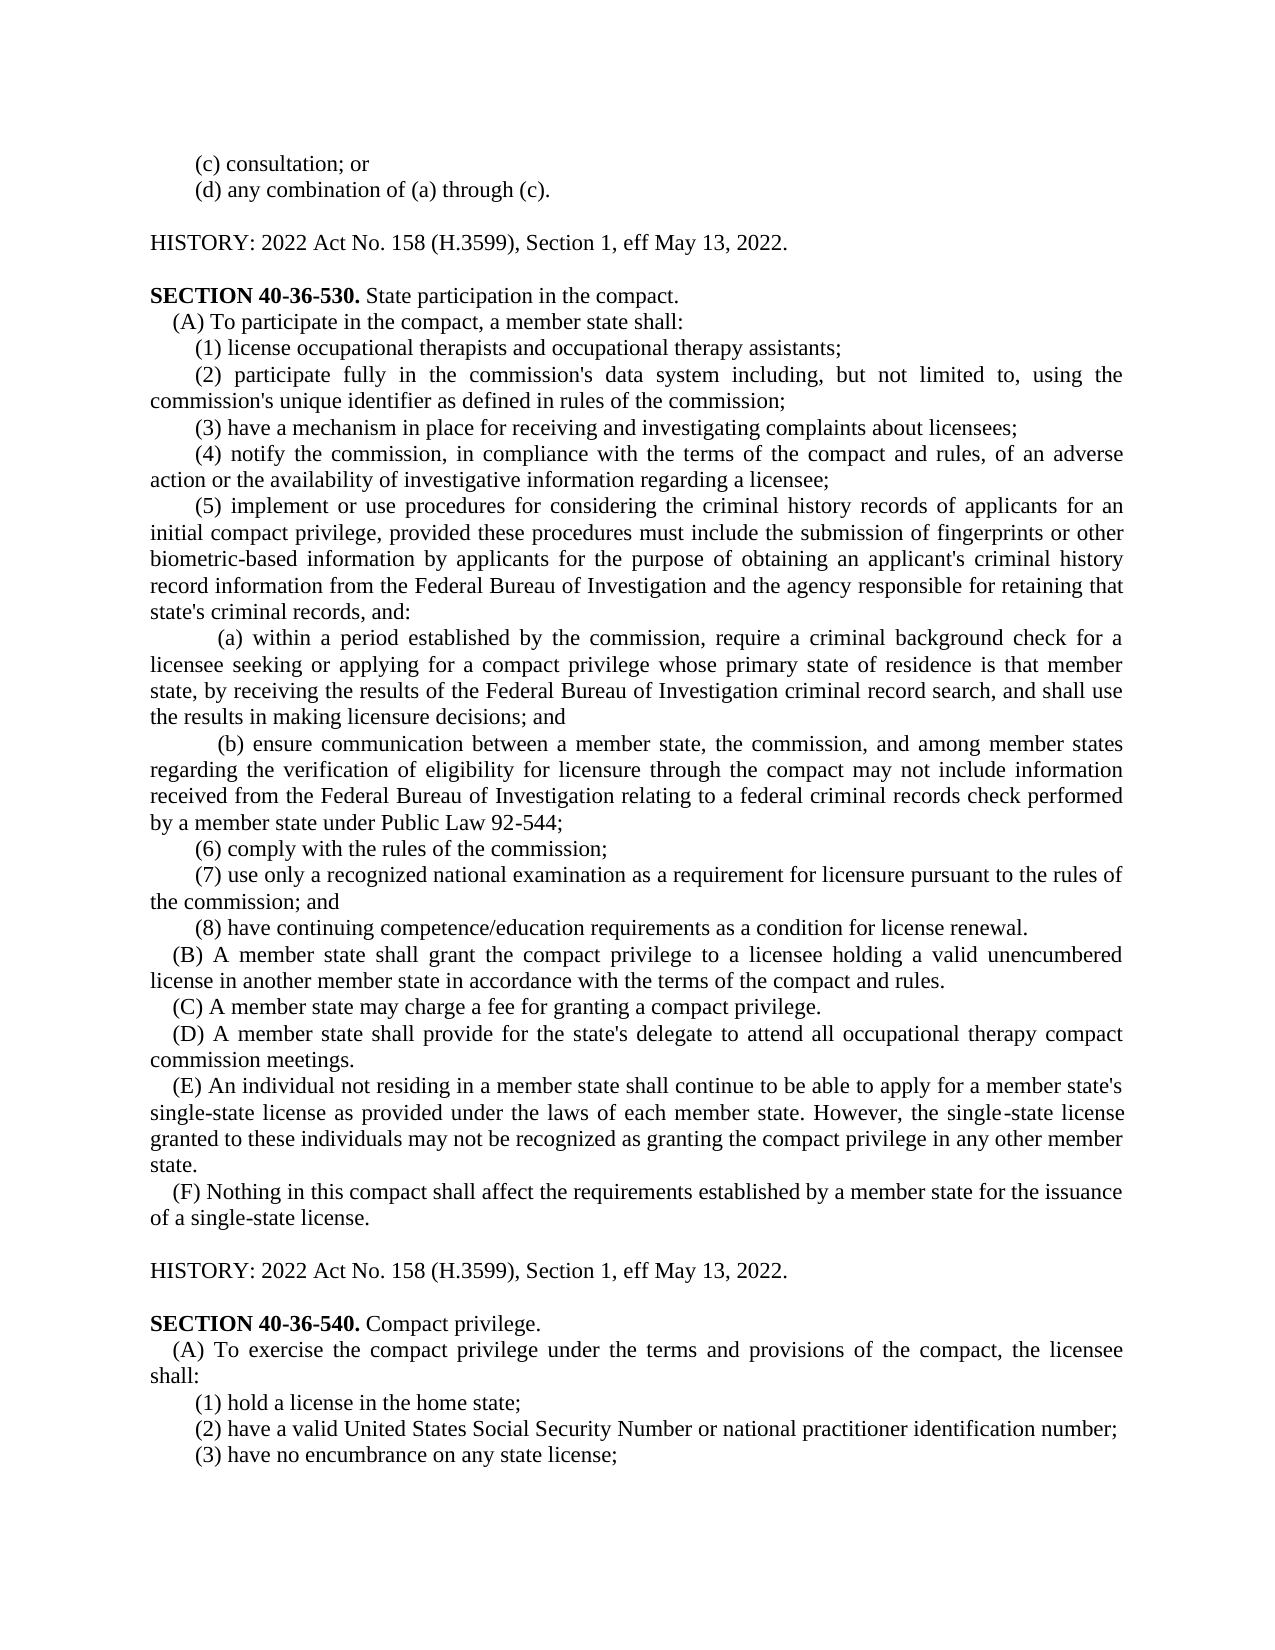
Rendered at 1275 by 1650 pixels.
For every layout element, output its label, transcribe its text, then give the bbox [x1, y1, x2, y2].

text (3) have a mechanism in place for receiving and investigating complaints about licensees; [150, 413, 1125, 440]
text (1) license occupational therapists and occupational therapy assistants; [150, 334, 1125, 361]
text HISTORY: 2022 Act No. 158 (H.3599), Section 1, eff May 13, 2022. [150, 1257, 1125, 1283]
text (A) To exercise the compact privilege under the terms and provisions of the compact, the licensee shall: [150, 1336, 1125, 1389]
text (A) To participate in the compact, a member state shall: [150, 308, 1125, 334]
text (5) implement or use procedures for considering the criminal history records of applicants for an initial compact privilege, provided these procedures must include the submission of fingerprints or other biometric-based information by applicants for the purpose of obtaining an applicant's criminal history record information from the Federal Bureau of Investigation and the agency responsible for retaining that state's criminal records, and: [150, 493, 1125, 624]
text (8) have continuing competence/education requirements as a condition for license renewal. [150, 914, 1125, 941]
text (d) any combination of (a) through (c). [150, 176, 1125, 203]
text (C) A member state may charge a fee for granting a compact privilege. [150, 993, 1125, 1020]
text (2) have a valid United States Social Security Number or national practitioner identification number; [150, 1415, 1125, 1441]
text (1) hold a license in the home state; [150, 1389, 1125, 1415]
text (3) have no encumbrance on any state license; [150, 1441, 1125, 1468]
text (F) Nothing in this compact shall affect the requirements established by a member state for the issuance of a single-state license. [150, 1178, 1125, 1231]
text (c) consultation; or [150, 150, 1125, 176]
text (b) ensure communication between a member state, the commission, and among member states regarding the verification of eligibility for licensure through the compact may not include information received from the Federal Bureau of Investigation relating to a federal criminal records check performed by a member state under Public Law 92-544; [150, 730, 1125, 835]
text (7) use only a recognized national examination as a requirement for licensure pursuant to the rules of the commission; and [150, 862, 1125, 914]
text (a) within a period established by the commission, require a criminal background check for a licensee seeking or applying for a compact privilege whose primary state of residence is that member state, by receiving the results of the Federal Bureau of Investigation criminal record search, and shall use the results in making licensure decisions; and [150, 624, 1125, 730]
text (B) A member state shall grant the compact privilege to a licensee holding a valid unencumbered license in another member state in accordance with the terms of the compact and rules. [150, 941, 1125, 993]
text SECTION 40-36-530. State participation in the compact. [150, 282, 1125, 308]
text (6) comply with the rules of the commission; [150, 835, 1125, 862]
text SECTION 40-36-540. Compact privilege. [150, 1309, 1125, 1336]
text (4) notify the commission, in compliance with the terms of the compact and rules, of an adverse action or the availability of investigative information regarding a licensee; [150, 440, 1125, 493]
text (E) An individual not residing in a member state shall continue to be able to apply for a member state's single-state license as provided under the laws of each member state. However, the single-state license granted to these individuals may not be recognized as granting the compact privilege in any other member state. [150, 1072, 1125, 1178]
text (D) A member state shall provide for the state's delegate to attend all occupational therapy compact commission meetings. [150, 1020, 1125, 1072]
text HISTORY: 2022 Act No. 158 (H.3599), Section 1, eff May 13, 2022. [150, 229, 1125, 255]
text (2) participate fully in the commission's data system including, but not limited to, using the commission's unique identifier as defined in rules of the commission; [150, 361, 1125, 413]
